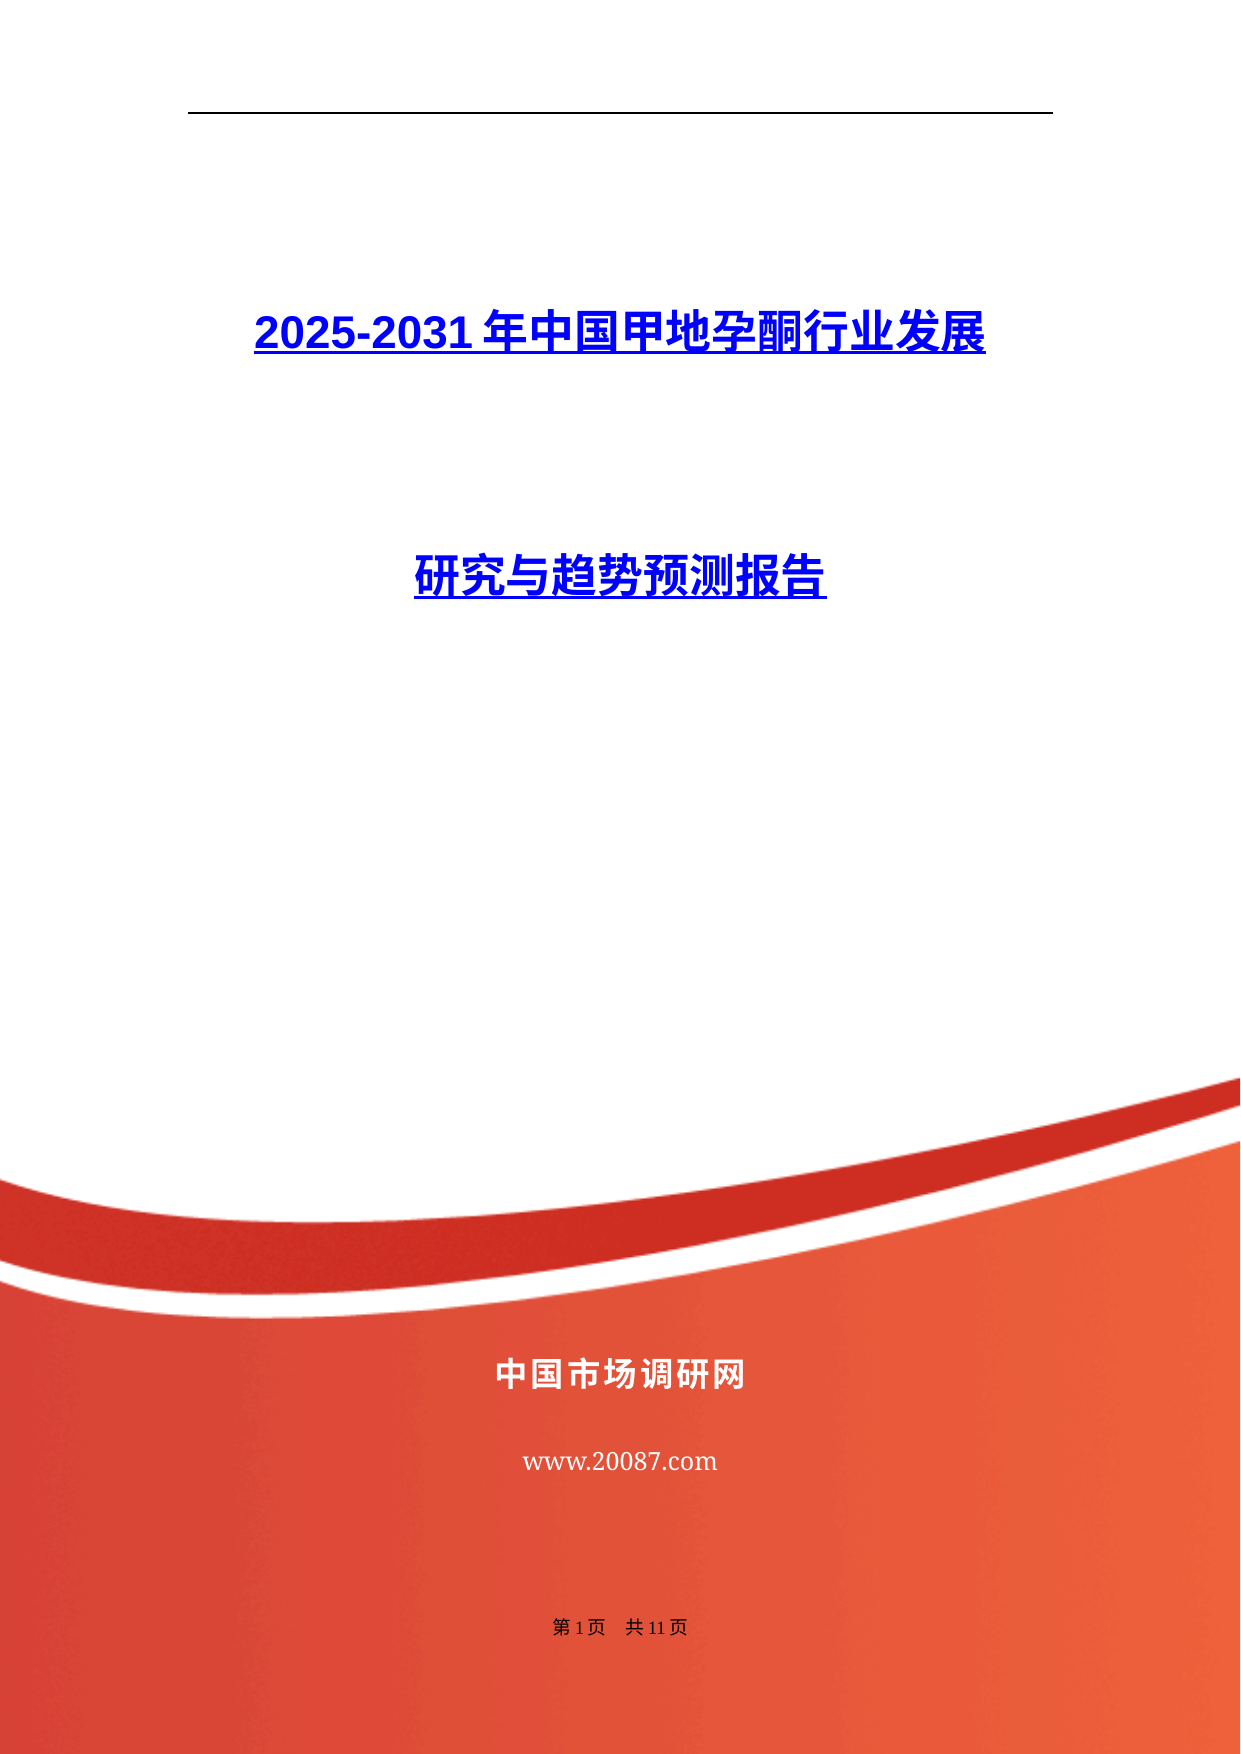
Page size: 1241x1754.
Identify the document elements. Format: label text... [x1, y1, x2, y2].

subtitle 中国市场调研网 [187, 1339, 1053, 1404]
text www.20087.com [187, 1428, 1053, 1493]
table_header 2025-2031年中国甲地孕酮行业发展研究与趋势预测报告 [188, 207, 1053, 773]
picture [0, 1006, 1241, 1754]
